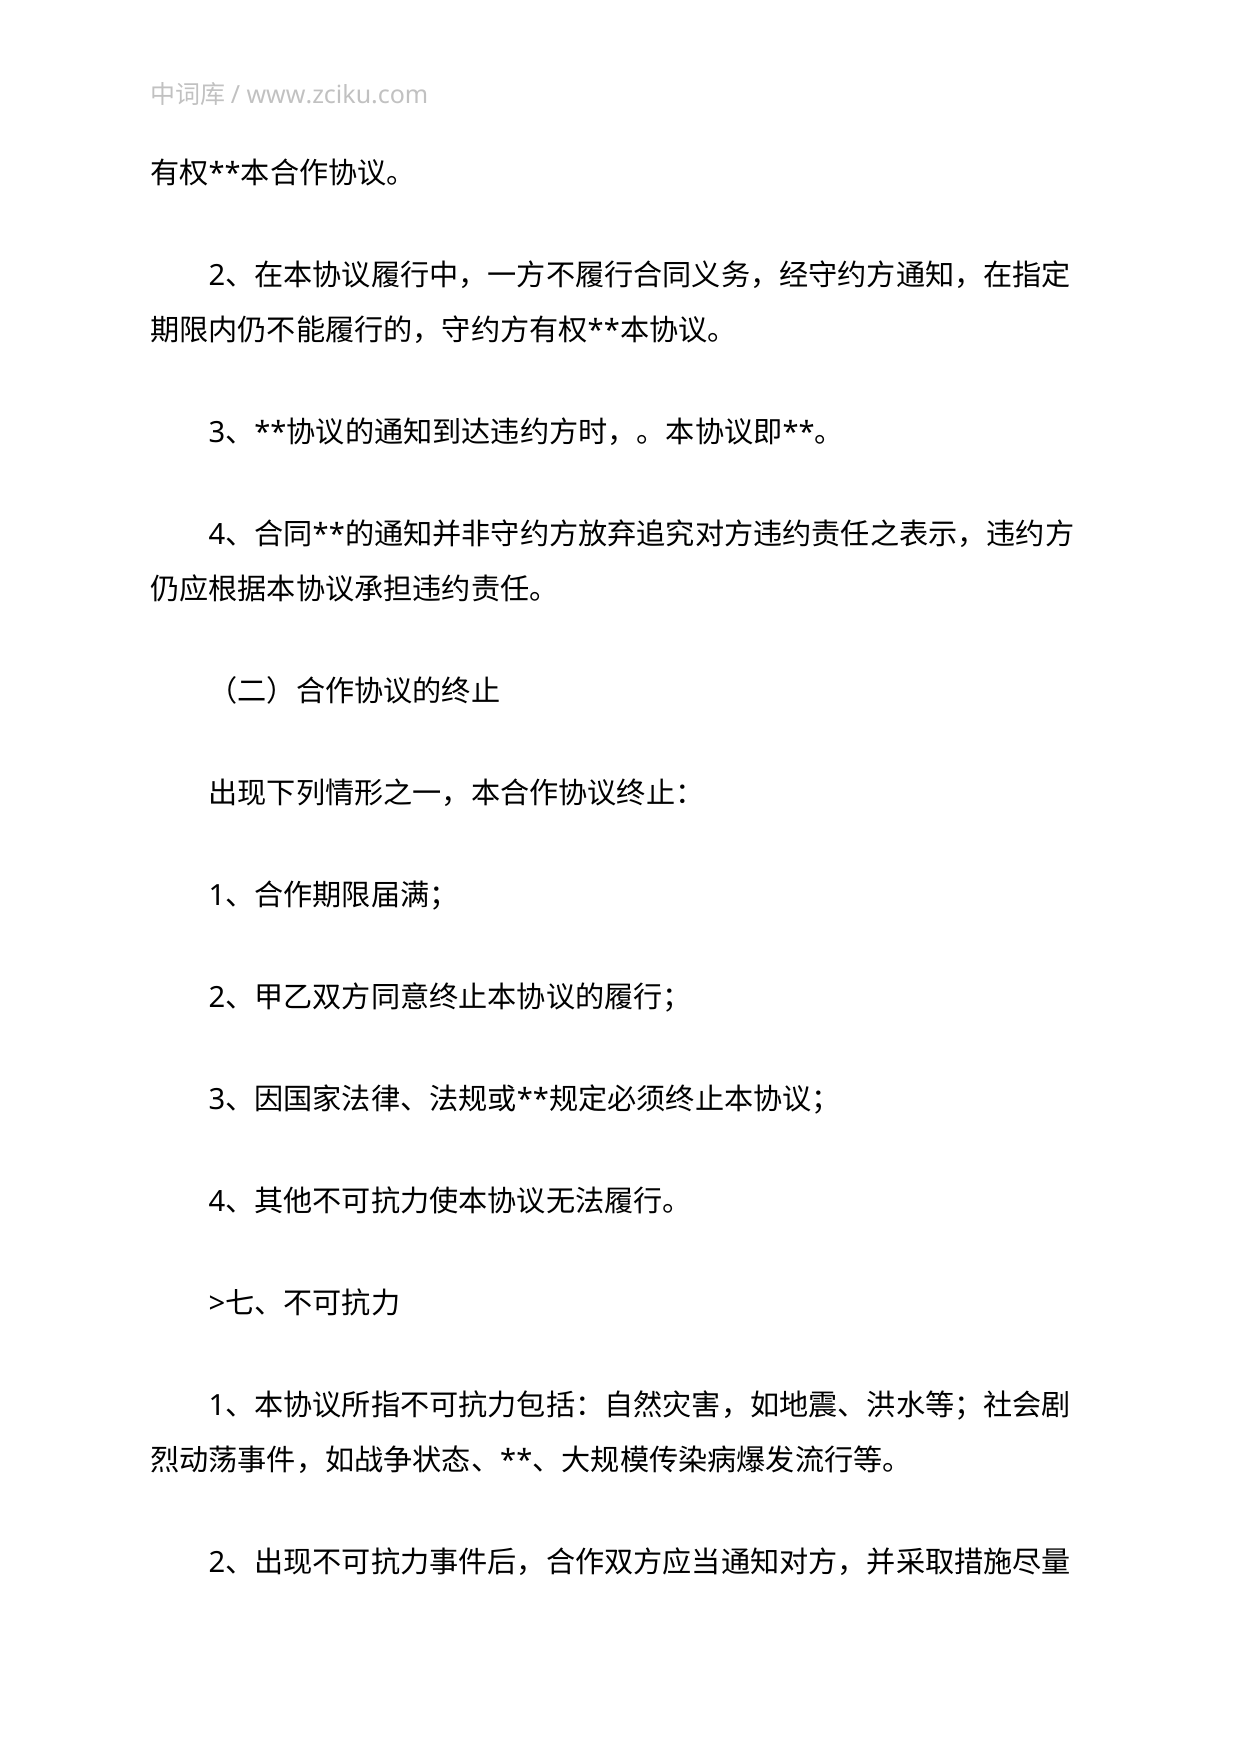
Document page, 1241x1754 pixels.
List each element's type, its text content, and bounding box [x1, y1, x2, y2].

text 4、其他不可抗力使本协议无法履行。 [150, 1177, 1090, 1219]
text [150, 1538, 1090, 1581]
text 4、合同**的通知并非守约方放弃追究对方违约责任之表示，违约方仍应根据本协议承担违约责任。 [150, 511, 1090, 608]
text 出现下列情形之一，本合作协议终止： [150, 769, 1090, 812]
text 2、甲乙双方同意终止本协议的履行； [150, 973, 1090, 1016]
text 2、在本协议履行中，一方不履行合同义务，经守约方通知，在指定期限内仍不能履行的，守约方有权**本协议。 [150, 252, 1090, 349]
text >七、不可抗力 [150, 1279, 1090, 1322]
text （二）合作协议的终止 [150, 668, 1090, 710]
text 3、因国家法律、法规或**规定必须终止本协议； [150, 1075, 1090, 1118]
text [150, 150, 1090, 192]
text 3、**协议的通知到达违约方时，。本协议即**。 [150, 409, 1090, 451]
text 1、合作期限届满； [150, 871, 1090, 914]
text 1、本协议所指不可抗力包括：自然灾害，如地震、洪水等；社会剧烈动荡事件，如战争状态、**、大规模传染病爆发流行等。 [150, 1381, 1090, 1478]
